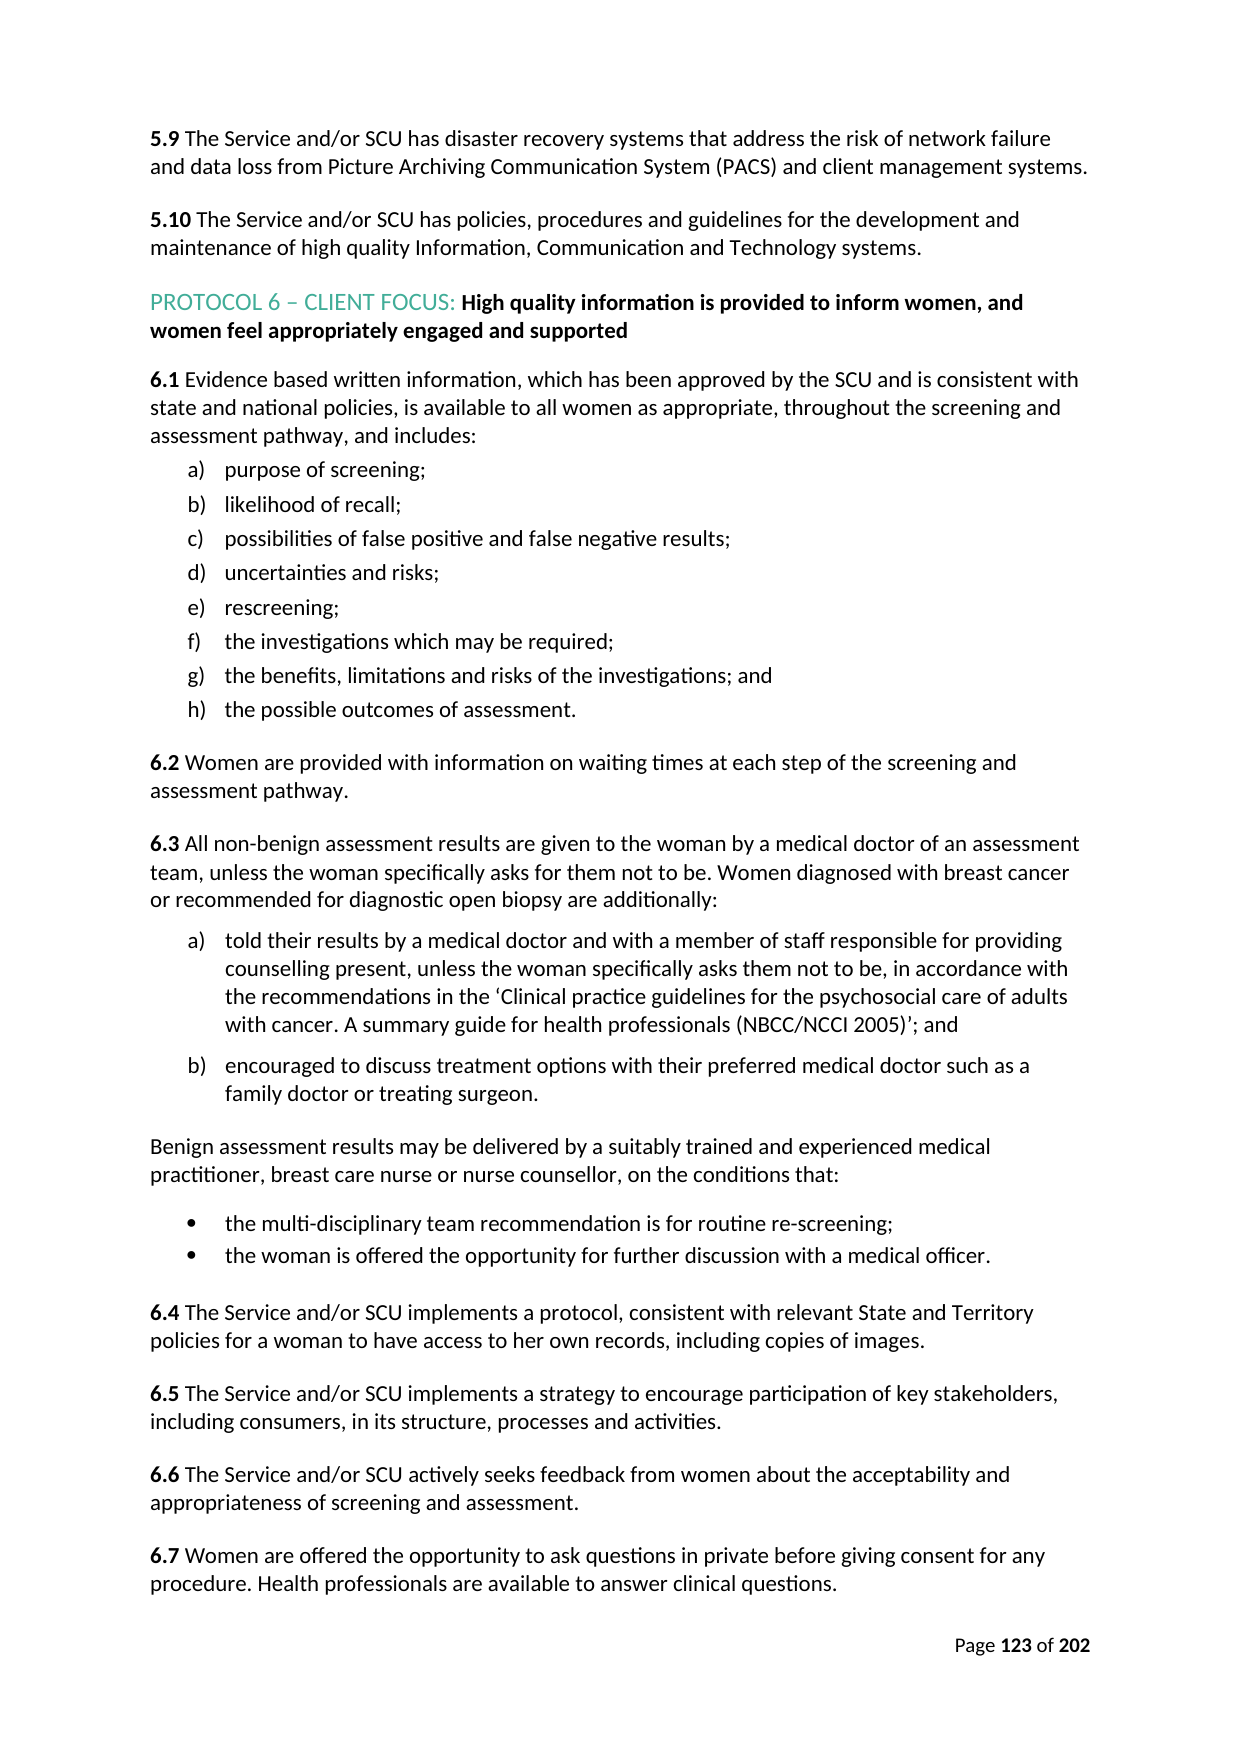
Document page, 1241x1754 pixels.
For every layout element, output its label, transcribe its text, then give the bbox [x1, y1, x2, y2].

list likelihood of recall; [187, 490, 1090, 518]
text 6.5 The Service and/or SCU implements a strategy to encourage participation of key stakeholders, including consumers, in its structure, processes and activities. [150, 1379, 1090, 1435]
text 6.2 Women are provided with information on waiting times at each step of the screening and assessment pathway. [150, 748, 1090, 804]
text 6.4 The Service and/or SCU implements a protocol, consistent with relevant State and Territory policies for a woman to have access to her own records, including copies of images. [150, 1298, 1090, 1354]
list encouraged to discuss treatment options with their preferred medical doctor such as a family doctor or treating surgeon. [187, 1051, 1090, 1107]
list purpose of screening; [187, 456, 1090, 484]
text 5.9 The Service and/or SCU has disaster recovery systems that address the risk of network failure and data loss from Picture Archiving Communication System (PACS) and client management systems. [150, 124, 1090, 180]
text PROTOCOL 6 – CLIENT FOCUS: High quality information is provided to inform women, and women feel appropriately engaged and supported [150, 286, 1090, 344]
text 6.3 All non-benign assessment results are given to the woman by a medical doctor of an assessment team, unless the woman specifically asks for them not to be. Women diagnosed with breast cancer or recommended for diagnostic open biopsy are additionally: [150, 829, 1090, 914]
list the woman is offered the opportunity for further discussion with a medical officer. [187, 1241, 1090, 1269]
list told their results by a medical doctor and with a member of staff responsible for providing counselling present, unless the woman specifically asks them not to be, in accordance with the recommendations in the ‘Clinical practice guidelines for the psychosocial care of adults with cancer. A summary guide for health professionals (NBCC/NCCI 2005)’; and [187, 926, 1090, 1038]
text 6.1 Evidence based written information, which has been approved by the SCU and is consistent with state and national policies, is available to all women as appropriate, throughout the screening and assessment pathway, and includes: [150, 365, 1090, 449]
list the multi-disciplinary team recommendation is for routine re-screening; [187, 1209, 1090, 1237]
list the investigations which may be required; [187, 627, 1090, 655]
text 5.10 The Service and/or SCU has policies, procedures and guidelines for the development and maintenance of high quality Information, Communication and Technology systems. [150, 205, 1090, 261]
text 6.7 Women are offered the opportunity to ask questions in private before giving consent for any procedure. Health professionals are available to answer clinical questions. [150, 1541, 1090, 1597]
text Benign assessment results may be delivered by a suitably trained and experienced medical practitioner, breast care nurse or nurse counsellor, on the conditions that: [150, 1132, 1090, 1188]
list possibilities of false positive and false negative results; [187, 524, 1090, 552]
text 6.6 The Service and/or SCU actively seeks feedback from women about the acceptability and appropriateness of screening and assessment. [150, 1460, 1090, 1516]
list the possible outcomes of assessment. [187, 696, 1090, 723]
list the benefits, limitations and risks of the investigations; and [187, 661, 1090, 689]
list uncertainties and risks; [187, 558, 1090, 586]
list rescreening; [187, 593, 1090, 621]
